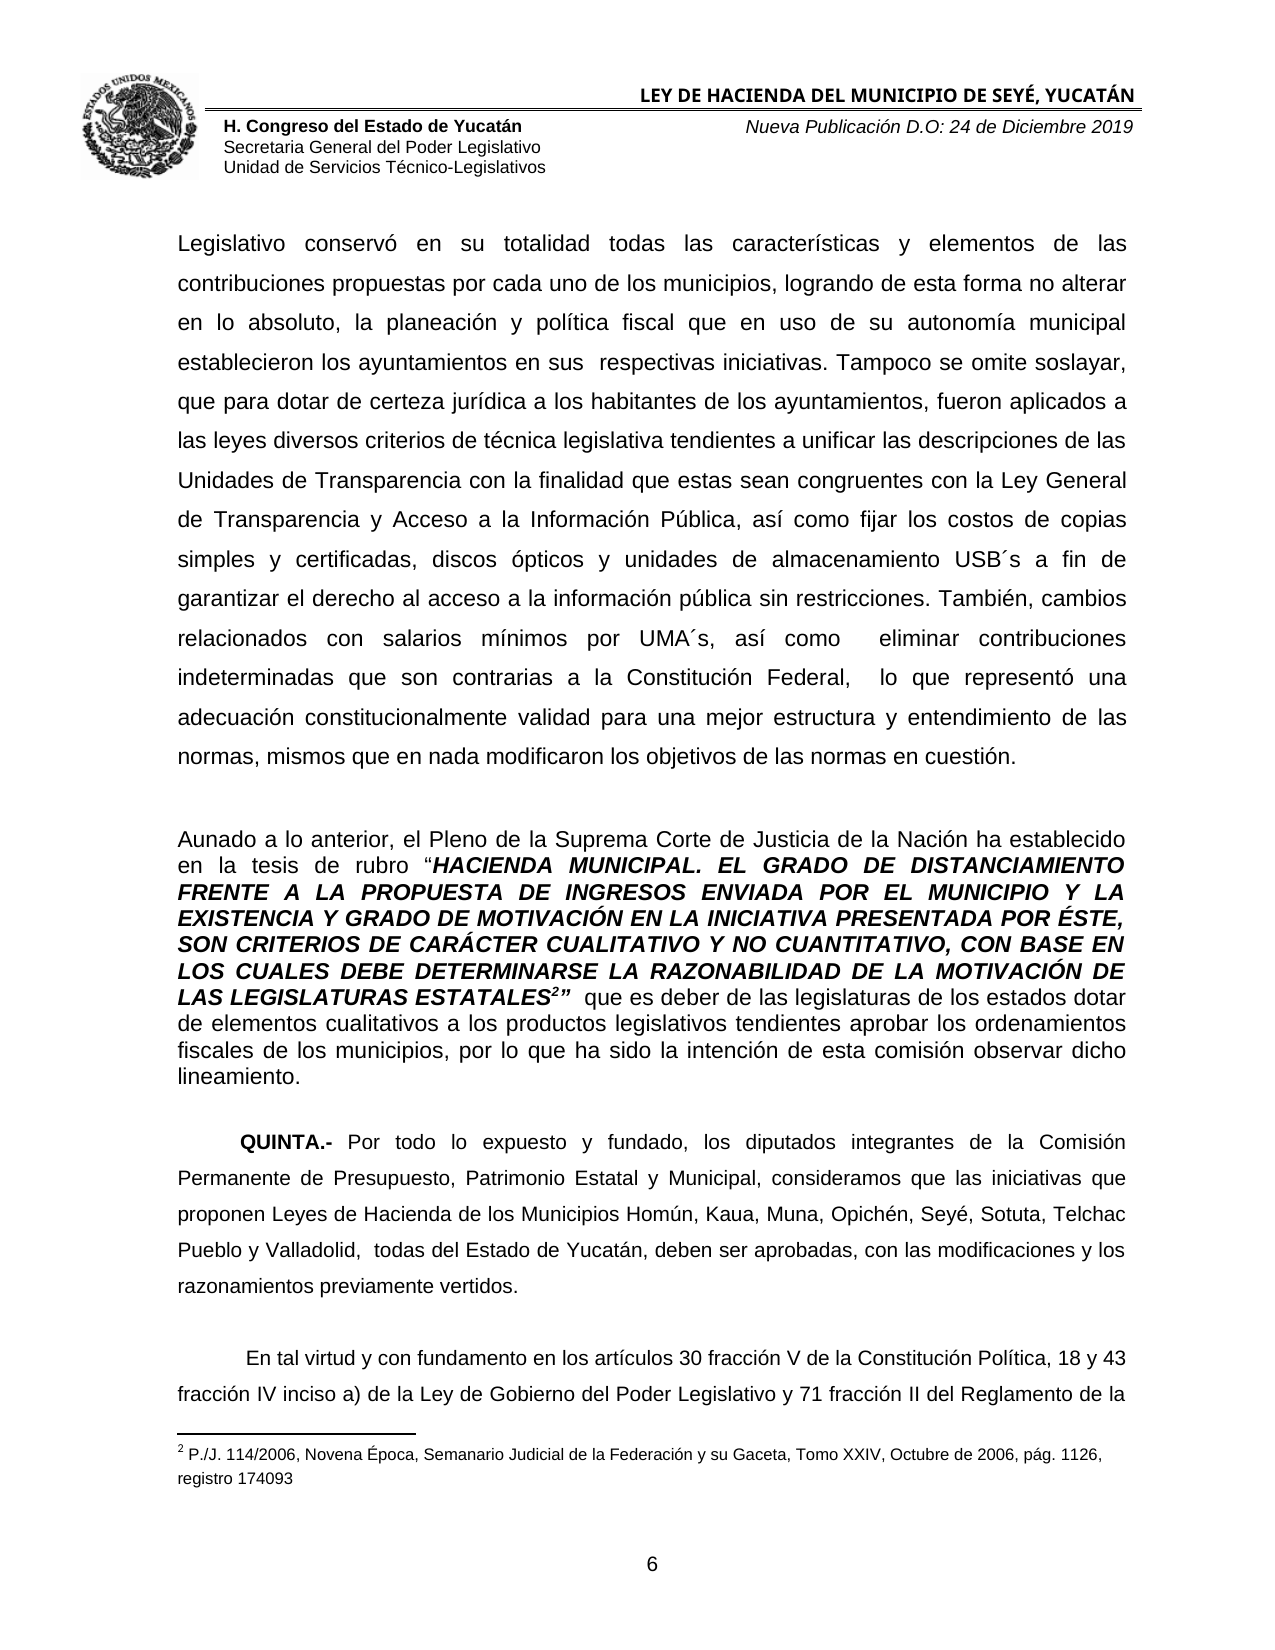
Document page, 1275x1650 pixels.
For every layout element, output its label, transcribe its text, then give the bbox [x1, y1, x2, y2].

text Aunado a lo anterior, el Pleno de la Suprema Corte de Justicia de la Nación ha establecido en la tesis de rubro “HACIENDA MUNICIPAL. EL GRADO DE DISTANCIAMIENTO FRENTE A LA PROPUESTA DE INGRESOS ENVIADA POR EL MUNICIPIO Y LA EXISTENCIA Y GRADO DE MOTIVACIÓN EN LA INICIATIVA PRESENTADA POR ÉSTE, SON CRITERIOS DE CARÁCTER CUALITATIVO Y NO CUANTITATIVO, CON BASE EN LOS CUALES DEBE DETERMINARSE LA RAZONABILIDAD DE LA MOTIVACIÓN DE LAS LEGISLATURAS ESTATALES” que es deber de las legislaturas de los estados dotar de elementos cualitativos a los productos legislativos tendientes aprobar los ordenamientos fiscales de los municipios, por lo que ha sido la intención de esta comisión observar dicho lineamiento. [177, 799, 1127, 1089]
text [177, 1346, 1127, 1406]
text QUINTA.- Por todo lo expuesto y fundado, los diputados integrantes de la Comisión Permanente de Presupuesto, Patrimonio Estatal y Municipal, consideramos que las iniciativas que proponen Leyes de Hacienda de los Municipios Homún, Kaua, Muna, Opichén, Seyé, Sotuta, Telchac Pueblo y Valladolid, todas del Estado de Yucatán, deben ser aprobadas, con las modificaciones y los razonamientos previamente vertidos. [177, 1130, 1127, 1298]
